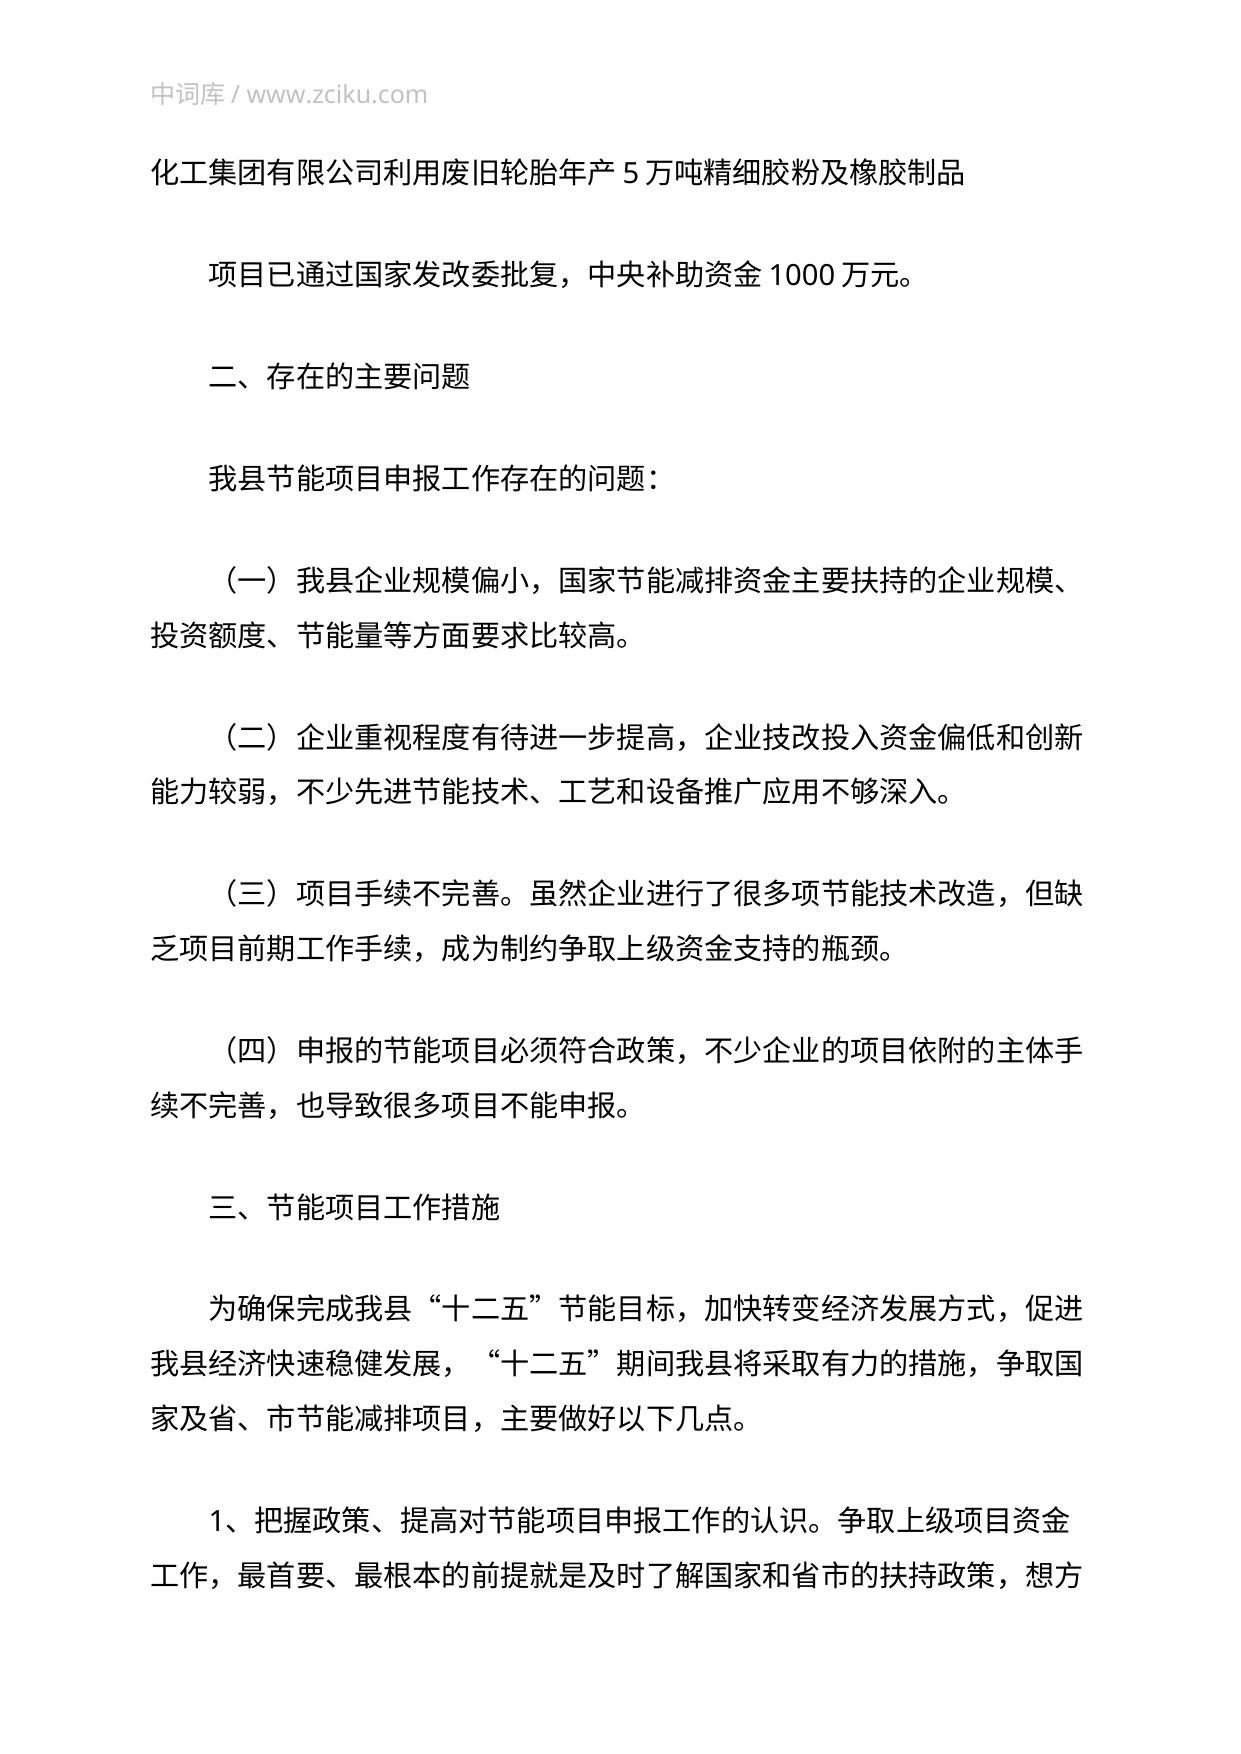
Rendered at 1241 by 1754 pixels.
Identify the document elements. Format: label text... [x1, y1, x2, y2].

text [150, 1497, 1090, 1595]
text 二、存在的主要问题 [150, 354, 1090, 396]
text 三、节能项目工作措施 [150, 1184, 1090, 1226]
text 项目已通过国家发改委批复，中央补助资金1000万元。 [150, 252, 1090, 294]
text （一）我县企业规模偏小，国家节能减排资金主要扶持的企业规模、投资额度、节能量等方面要求比较高。 [150, 557, 1090, 655]
text （四）申报的节能项目必须符合政策，不少企业的项目依附的主体手续不完善，也导致很多项目不能申报。 [150, 1027, 1090, 1125]
text 我县节能项目申报工作存在的问题： [150, 456, 1090, 498]
text （二）企业重视程度有待进一步提高，企业技改投入资金偏低和创新能力较弱，不少先进节能技术、工艺和设备推广应用不够深入。 [150, 714, 1090, 811]
text 为确保完成我县“十二五”节能目标，加快转变经济发展方式，促进我县经济快速稳健发展，“十二五”期间我县将采取有力的措施，争取国家及省、市节能减排项目，主要做好以下几点。 [150, 1286, 1090, 1438]
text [150, 150, 1090, 192]
text （三）项目手续不完善。虽然企业进行了很多项节能技术改造，但缺乏项目前期工作手续，成为制约争取上级资金支持的瓶颈。 [150, 871, 1090, 968]
